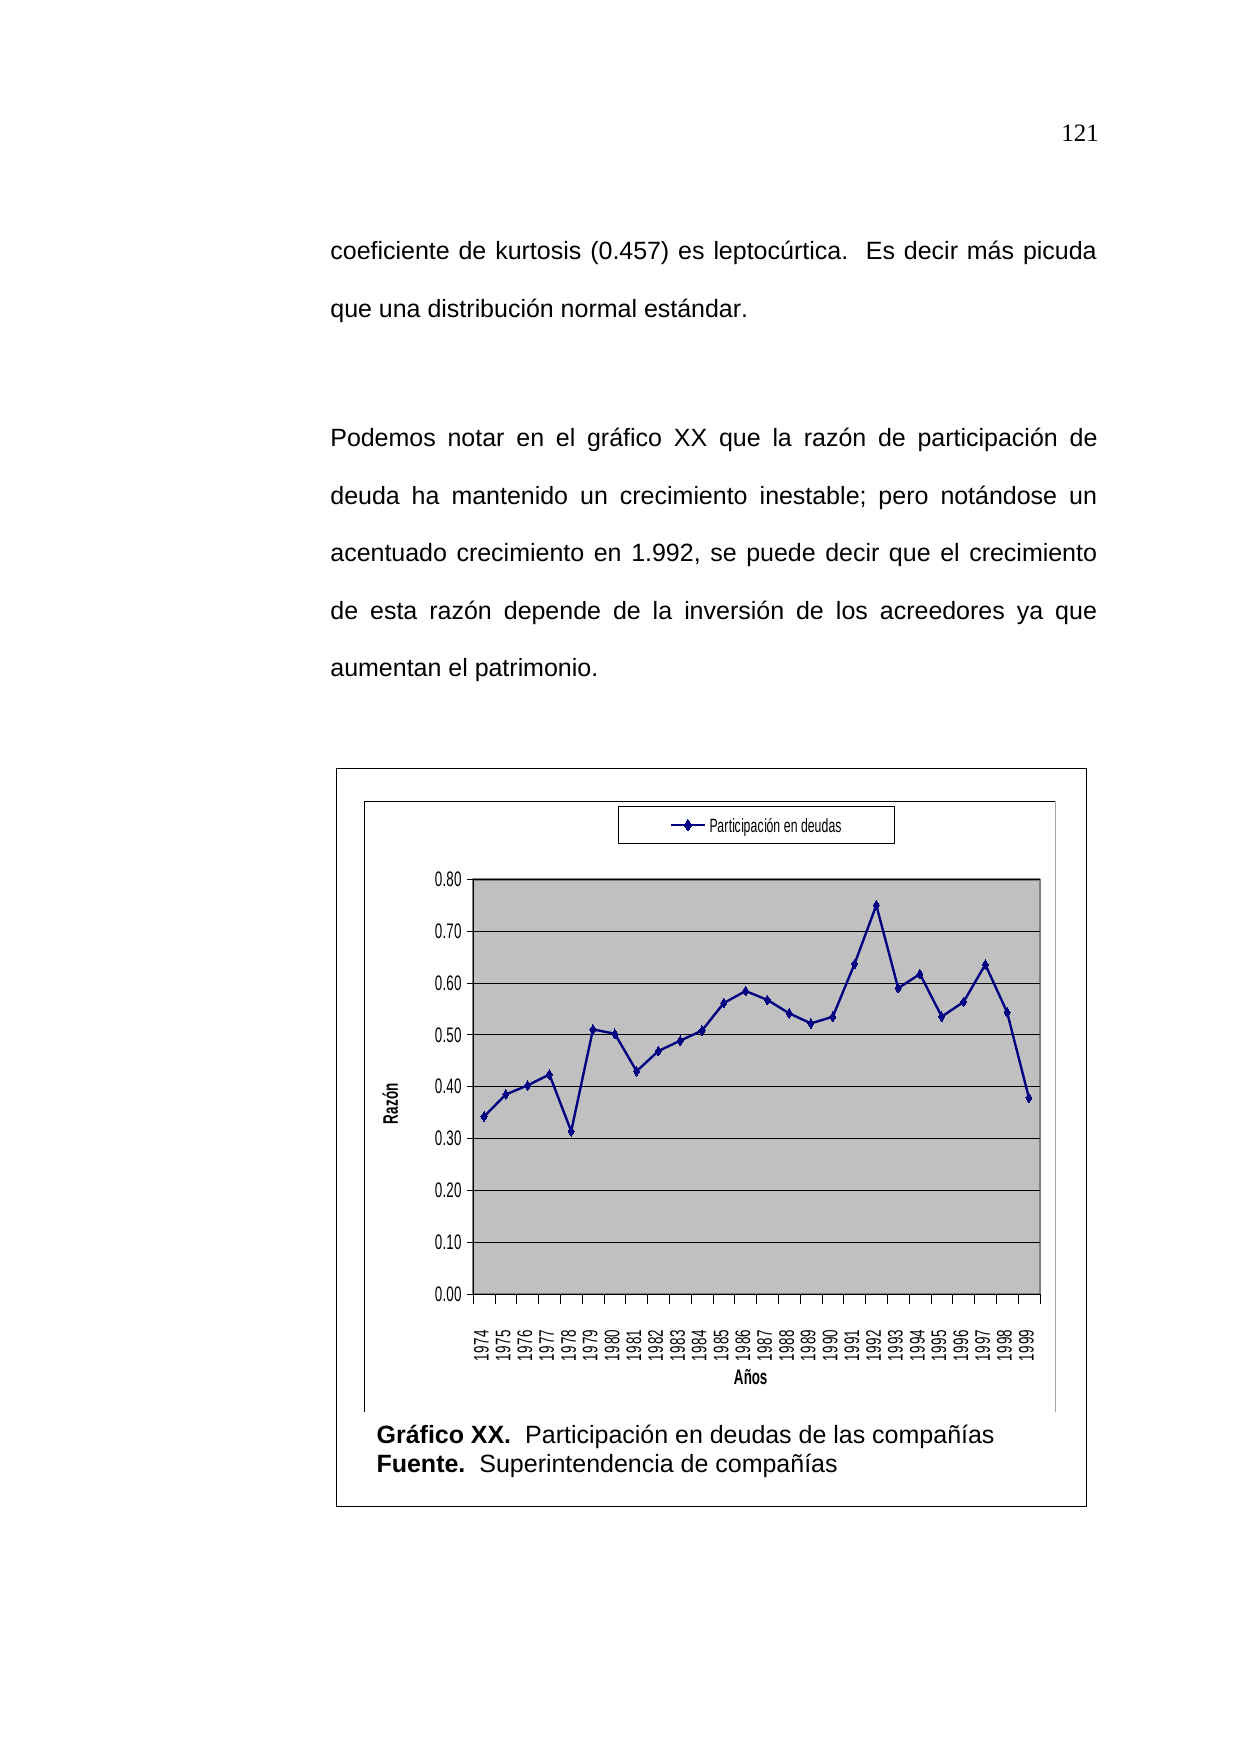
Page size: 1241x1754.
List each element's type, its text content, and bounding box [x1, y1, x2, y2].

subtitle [330, 236, 1098, 322]
subtitle Podemos notar en el gráfico XX que la razón de participación de deuda ha mantenido un crecimiento inestable; pero notándose un acentuado crecimiento en 1.992, se puede decir que el crecimiento de esta razón depende de la inversión de los acreedores ya que aumentan el patrimonio. [330, 423, 1098, 682]
